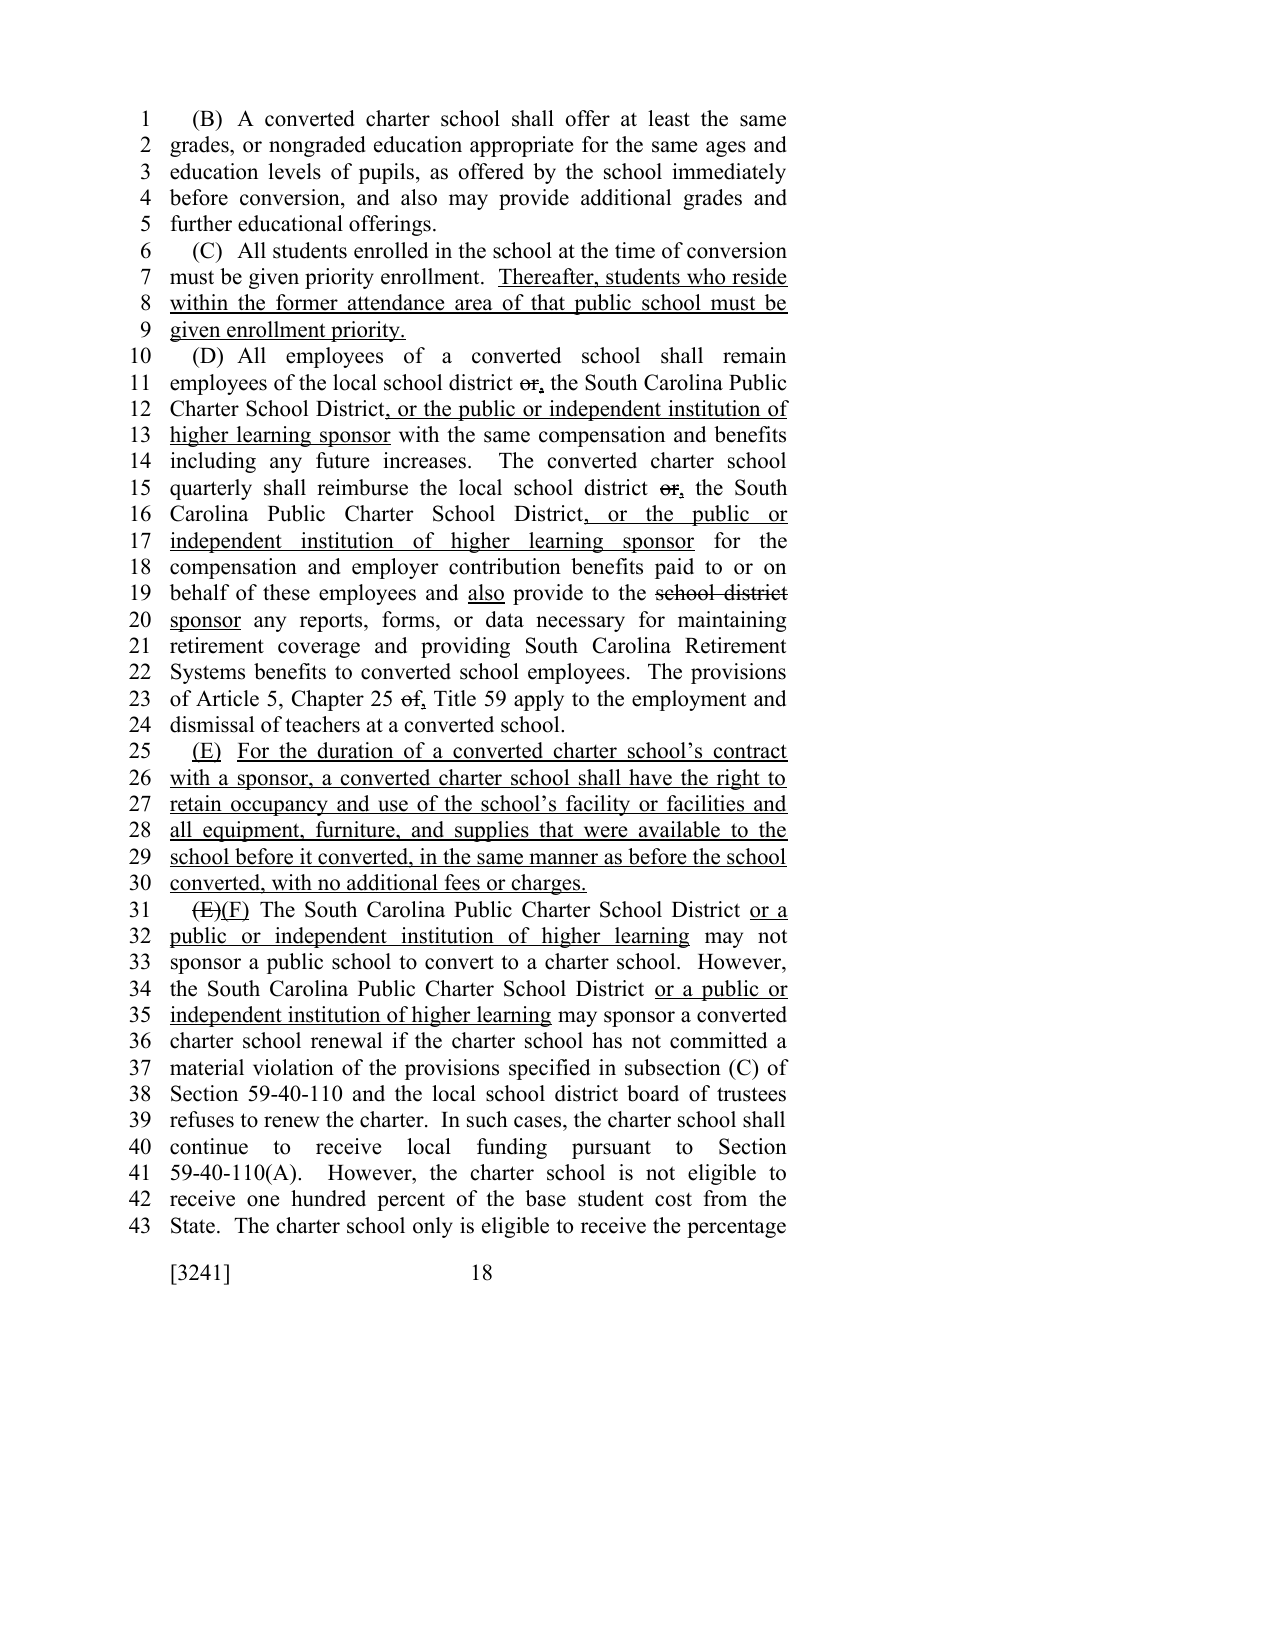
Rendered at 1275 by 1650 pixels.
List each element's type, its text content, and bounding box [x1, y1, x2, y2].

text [169, 896, 787, 1238]
text (C) All students enrolled in the school at the time of conversion must be given priority enrollment. Thereafter, students who reside within the former attendance area of that public school must be given enrollment priority. [169, 313, 787, 342]
text (B) A converted charter school shall offer at least the same grades, or nongraded education appropriate for the same ages and education levels of pupils, as offered by the school immediately before conversion, and also may provide additional grades and further educational offerings. [169, 105, 787, 237]
text (D) All employees of a converted school shall remain employees of the local school district or, the South Carolina Public Charter School District, or the public or independent institution of higher learning sponsor with the same compensation and benefits including any future increases. The converted charter school quarterly shall reimburse the local school district or, the South Carolina Public Charter School District, or the public or independent institution of higher learning sponsor for the compensation and employer contribution benefits paid to or on behalf of these employees and also provide to the school district sponsor any reports, forms, or data necessary for maintaining retirement coverage and providing South Carolina Retirement Systems benefits to converted school employees. The provisions of Article 5, Chapter 25 of, Title 59 apply to the employment and dismissal of teachers at a converted school. [169, 342, 787, 737]
text (C) All students enrolled in the school at the time of conversion must be given priority enrollment. Thereafter, students who reside within the former attendance area of that public school must be given enrollment priority. [169, 237, 787, 312]
text (E) For the duration of a converted charter school’s contract with a sponsor, a converted charter school shall have the right to retain occupancy and use of the school’s facility or facilities and all equipment, furniture, and supplies that were available to the school before it converted, in the same manner as before the school converted, with no additional fees or charges. [169, 737, 787, 787]
